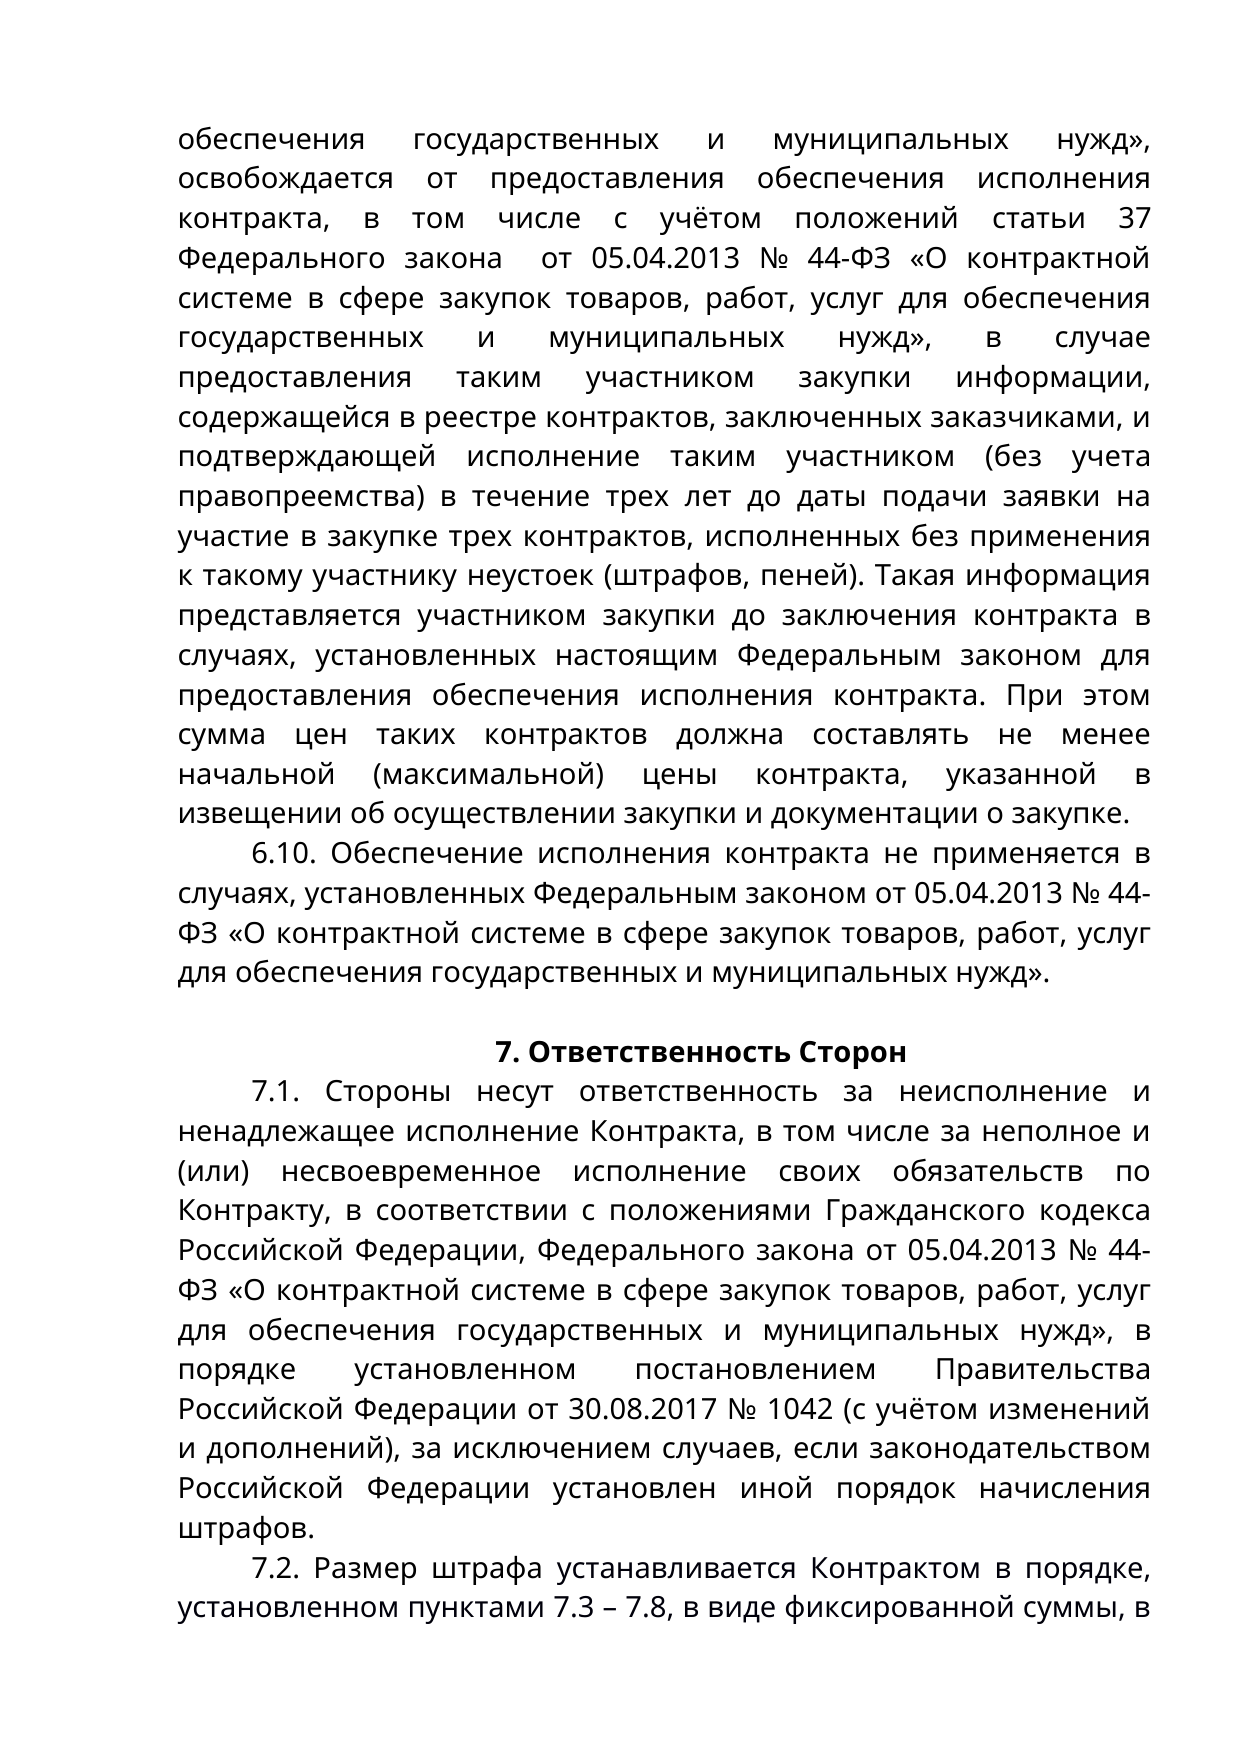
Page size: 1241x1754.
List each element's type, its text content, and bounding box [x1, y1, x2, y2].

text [177, 1547, 1152, 1626]
text 6.10. Обеспечение исполнения контракта не применяется в случаях, установленных Федеральным законом от 05.04.2013 № 44-ФЗ «О контрактной системе в сфере закупок товаров, работ, услуг для обеспечения государственных и муниципальных нужд». [177, 832, 1152, 991]
text 7. Ответственность Сторон [177, 1031, 1152, 1071]
text 7.1. Стороны несут ответственность за неисполнение и ненадлежащее исполнение Контракта, в том числе за неполное и (или) несвоевременное исполнение своих обязательств по Контракту, в соответствии с положениями Гражданского кодекса Российской Федерации, Федерального закона от 05.04.2013 № 44-ФЗ «О контрактной системе в сфере закупок товаров, работ, услуг для обеспечения государственных и муниципальных нужд», в порядке установленном постановлением Правительства Российской Федерации от 30.08.2017 № 1042 (с учётом изменений и дополнений), за исключением случаев, если законодательством Российской Федерации установлен иной порядок начисления штрафов. [177, 1071, 1152, 1547]
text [177, 118, 1152, 832]
